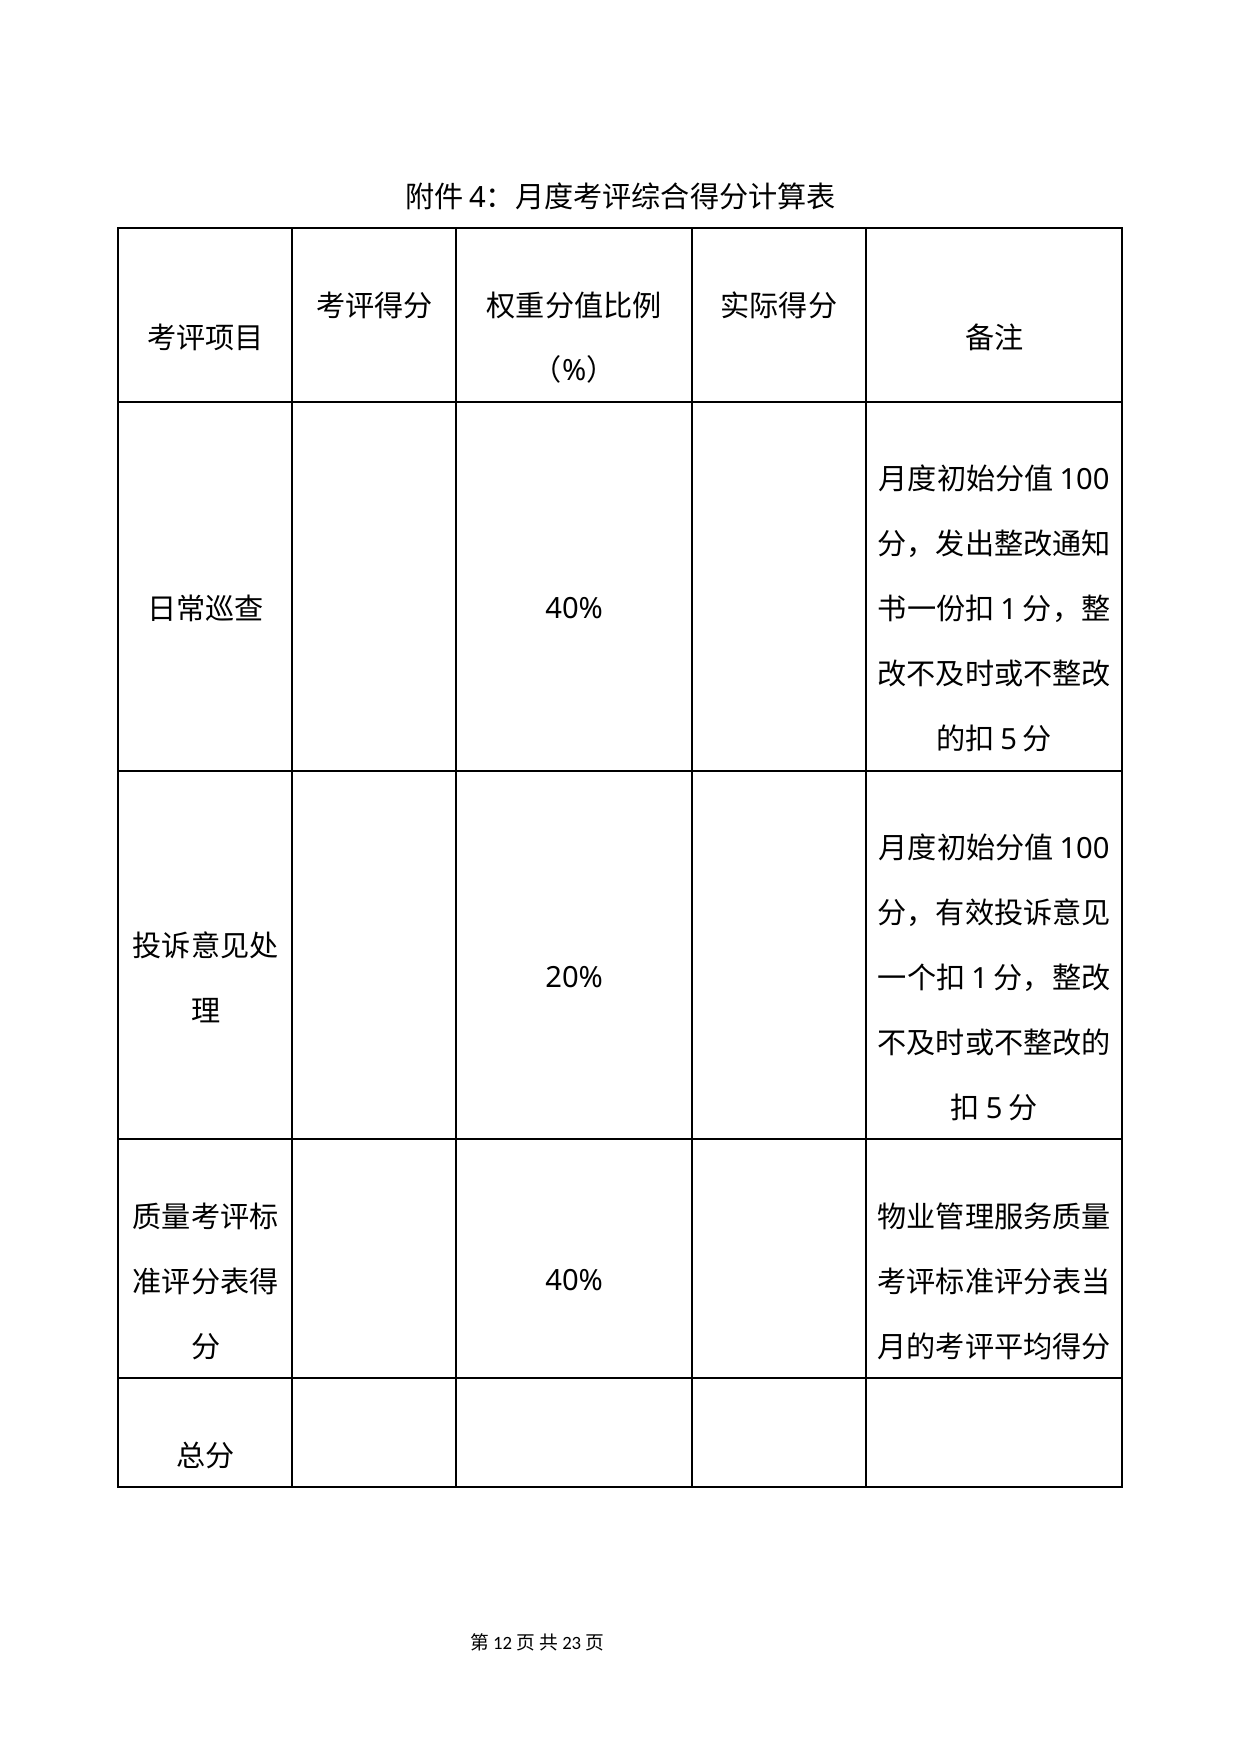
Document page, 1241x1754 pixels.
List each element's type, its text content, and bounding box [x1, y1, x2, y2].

table_cell 物业管理服务质量考评标准评分表当月的考评平均得分 [867, 1140, 1121, 1377]
table_cell 月度初始分值100分，有效投诉意见一个扣1分，整改不及时或不整改的扣5分 [867, 772, 1121, 1138]
table_cell 20% [457, 772, 691, 1138]
table_header 考评项目 [119, 229, 291, 401]
table_cell [293, 1140, 455, 1377]
text 附件4：月度考评综合得分计算表 [187, 162, 1053, 227]
table_cell 40% [457, 403, 691, 769]
table_cell [693, 1379, 865, 1486]
table_cell [867, 1379, 1121, 1486]
table_cell [693, 772, 865, 1138]
table_cell 质量考评标准评分表得分 [119, 1140, 291, 1377]
table_cell 日常巡查 [119, 403, 291, 769]
table_cell 投诉意见处理 [119, 772, 291, 1138]
table_cell [293, 772, 455, 1138]
table_cell 月度初始分值100分，发出整改通知书一份扣1分，整改不及时或不整改的扣5分 [867, 403, 1121, 769]
table_cell [293, 403, 455, 769]
table_header 备注 [867, 229, 1121, 401]
table_header 权重分值比例（%） [457, 229, 691, 401]
table_cell 总分 [119, 1379, 291, 1486]
table_header 考评得分 [293, 229, 455, 401]
table_cell [293, 1379, 455, 1486]
table_cell [457, 1379, 691, 1486]
table_cell [693, 1140, 865, 1377]
table_cell [693, 403, 865, 769]
table_header 实际得分 [693, 229, 865, 401]
table_cell 40% [457, 1140, 691, 1377]
